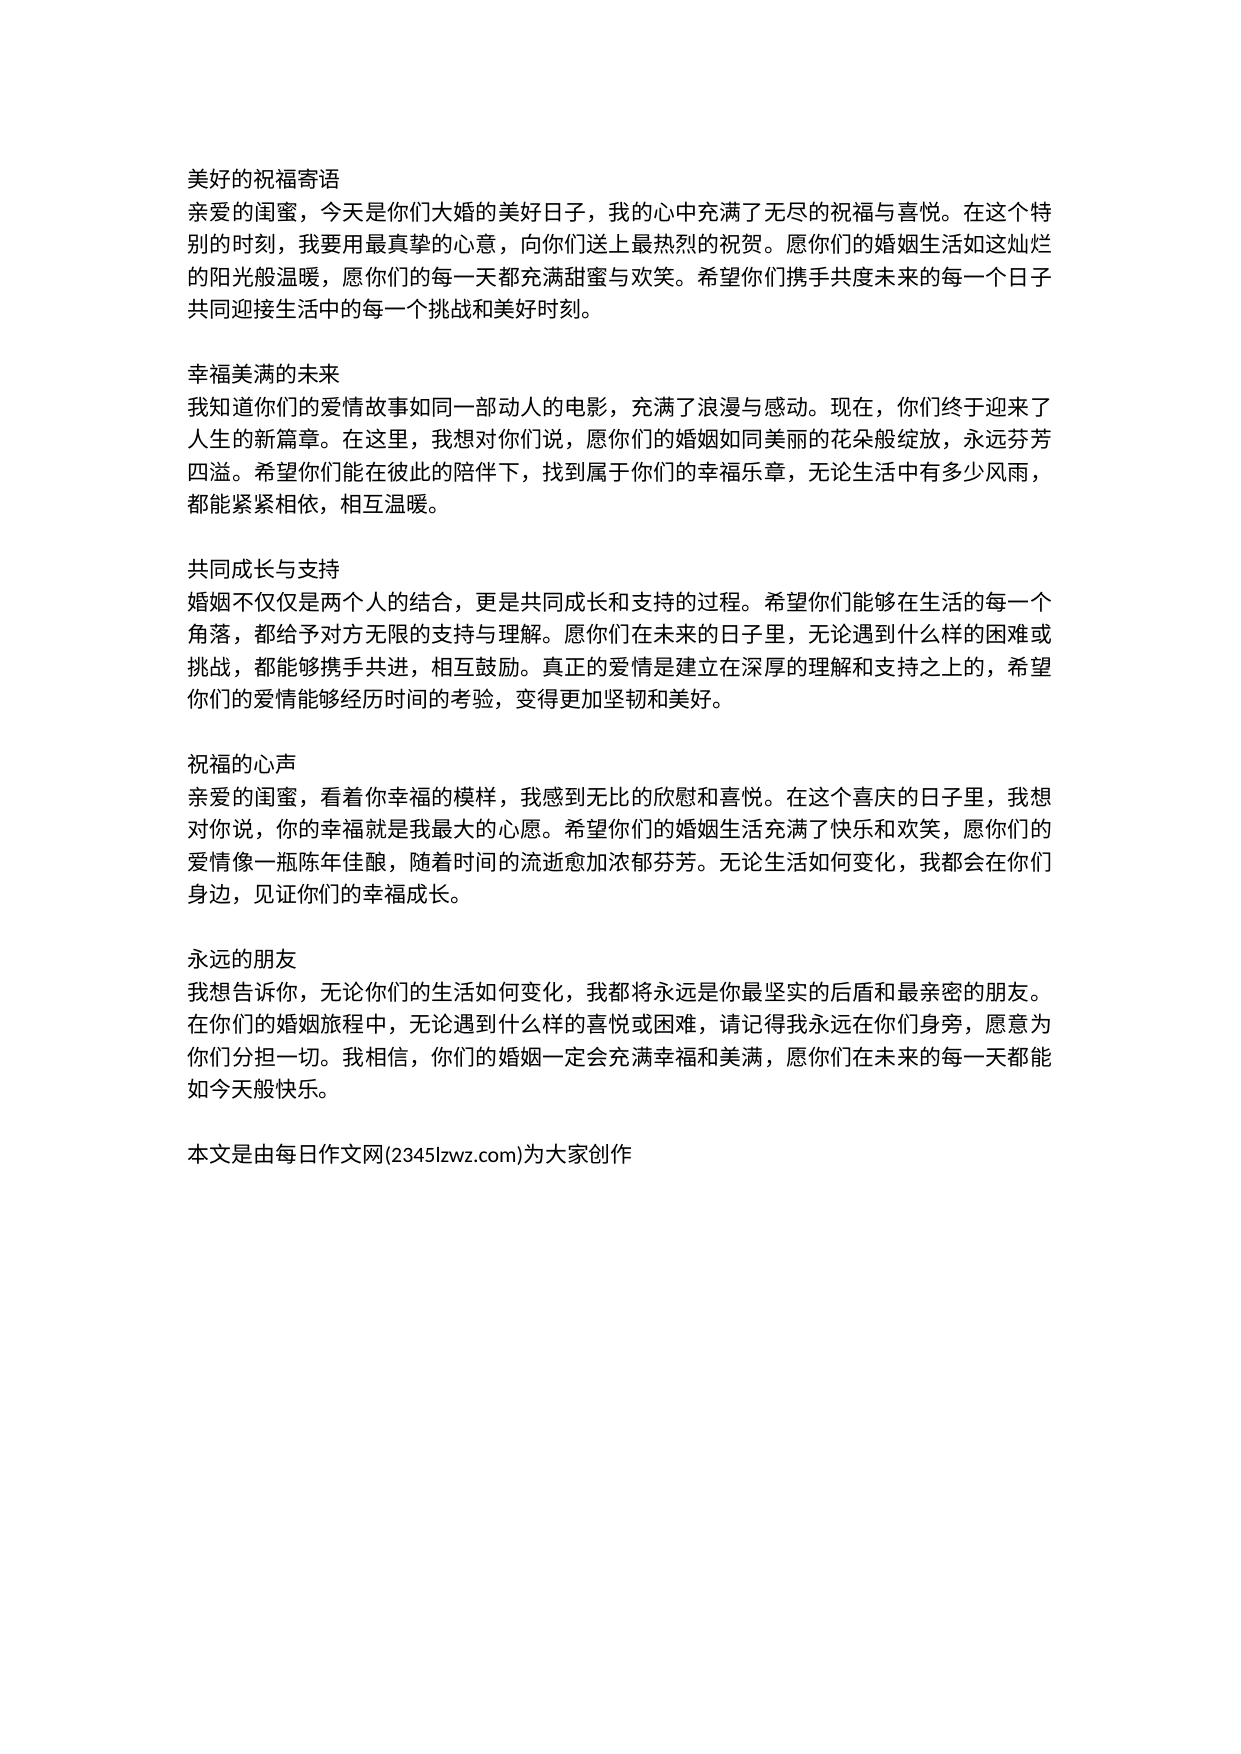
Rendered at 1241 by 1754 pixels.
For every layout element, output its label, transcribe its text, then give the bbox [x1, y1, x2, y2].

text 共同成长与支持 [187, 552, 1053, 584]
text 我知道你们的爱情故事如同一部动人的电影，充满了浪漫与感动。现在，你们终于迎来了人生的新篇章。在这里，我想对你们说，愿你们的婚姻如同美丽的花朵般绽放，永远芬芳四溢。希望你们能在彼此的陪伴下，找到属于你们的幸福乐章，无论生活中有多少风雨，都能紧紧相依，相互温暖。 [187, 389, 1053, 519]
text 祝福的心声 [187, 747, 1053, 779]
text 本文是由每日作文网(2345lzwz.com)为大家创作 [187, 1137, 1053, 1169]
text 我想告诉你，无论你们的生活如何变化，我都将永远是你最坚实的后盾和最亲密的朋友。在你们的婚姻旅程中，无论遇到什么样的喜悦或困难，请记得我永远在你们身旁，愿意为你们分担一切。我相信，你们的婚姻一定会充满幸福和美满，愿你们在未来的每一天都能如今天般快乐。 [187, 974, 1053, 1104]
text 幸福美满的未来 [187, 357, 1053, 389]
text 亲爱的闺蜜，今天是你们大婚的美好日子，我的心中充满了无尽的祝福与喜悦。在这个特别的时刻，我要用最真挚的心意，向你们送上最热烈的祝贺。愿你们的婚姻生活如这灿烂的阳光般温暖，愿你们的每一天都充满甜蜜与欢笑。希望你们携手共度未来的每一个日子，共同迎接生活中的每一个挑战和美好时刻。 [187, 194, 1053, 324]
text 美好的祝福寄语 [187, 162, 1053, 194]
text 婚姻不仅仅是两个人的结合，更是共同成长和支持的过程。希望你们能够在生活的每一个角落，都给予对方无限的支持与理解。愿你们在未来的日子里，无论遇到什么样的困难或挑战，都能够携手共进，相互鼓励。真正的爱情是建立在深厚的理解和支持之上的，希望你们的爱情能够经历时间的考验，变得更加坚韧和美好。 [187, 584, 1053, 714]
text 永远的朋友 [187, 942, 1053, 974]
text 亲爱的闺蜜，看着你幸福的模样，我感到无比的欣慰和喜悦。在这个喜庆的日子里，我想对你说，你的幸福就是我最大的心愿。希望你们的婚姻生活充满了快乐和欢笑，愿你们的爱情像一瓶陈年佳酿，随着时间的流逝愈加浓郁芬芳。无论生活如何变化，我都会在你们身边，见证你们的幸福成长。 [187, 779, 1053, 909]
